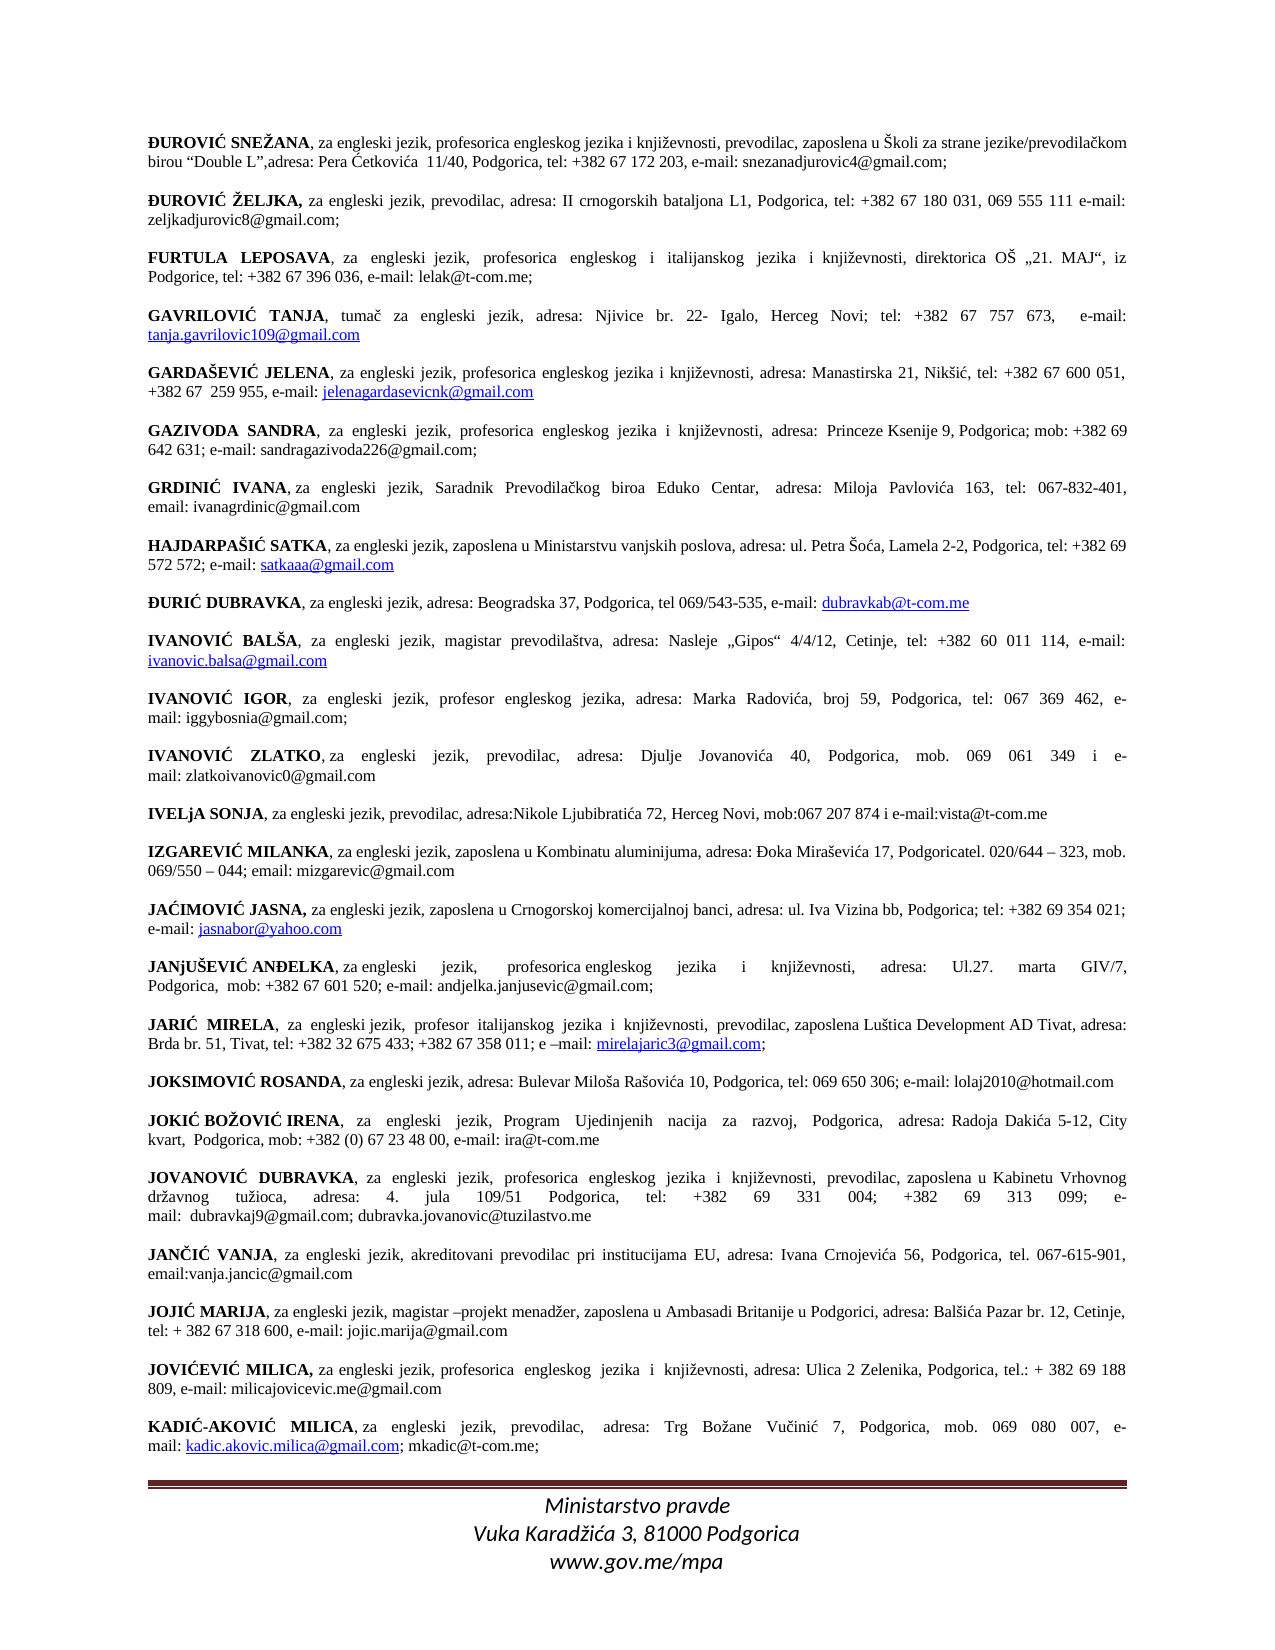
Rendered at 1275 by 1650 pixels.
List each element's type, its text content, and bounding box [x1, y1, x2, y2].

text IVELjA SONJA, za engleski jezik, prevodilac, adresa:Nikole Ljubibratića 72, Herceg Novi, mob:067 207 874 i e-mail:vista@t-com.me [148, 804, 1127, 823]
text JOVIĆEVIĆ MILICA, za engleski jezik, profesorica engleskog jezika i književnosti, adresa: Ulica 2 Zelenika, Podgorica, tel.: + 382 69 188 809, e-mail: milicajovicevic.me@gmail.com [148, 1359, 1127, 1398]
text JANČIĆ VANJA, za engleski jezik, akreditovani prevodilac pri institucijama EU, adresa: Ivana Crnojevića 56, Podgorica, tel. 067-615-901, email:vanja.jancic@gmail.com [148, 1244, 1127, 1283]
text IVANOVIĆ BALŠA, za engleski jezik, magistar prevodilaštva, adresa: Nasleje „Gipos“ 4/4/12, Cetinje, tel: +382 60 011 114, e-mail: ivanovic.balsa@gmail.com [148, 631, 1127, 669]
text ĐUROVIĆ ŽELJKA, za engleski jezik, prevodilac, adresa: II crnogorskih bataljona L1, Podgorica, tel: +382 67 180 031, 069 555 111 e-mail: zeljkadjurovic8@gmail.com; [148, 190, 1127, 229]
text GAZIVODA SANDRA, za engleski jezik, profesorica engleskog jezika i književnosti, adresa: Princeze Ksenije 9, Podgorica; mob: +382 69 642 631; e-mail: sandragazivoda226@gmail.com; [148, 420, 1127, 459]
text HAJDARPAŠIĆ SATKA, za engleski jezik, zaposlena u Ministarstvu vanjskih poslova, adresa: ul. Petra Šoća, Lamela 2-2, Podgorica, tel: +382 69 572 572; e-mail: satkaaa@gmail.com [148, 535, 1127, 574]
text FURTULA LEPOSAVA, za engleski jezik, profesorica engleskog i italijanskog jezika i književnosti, direktorica OŠ „21. MAJ“, iz Podgorice, tel: +382 67 396 036, e-mail: lelak@t-com.me; [148, 248, 1127, 286]
text KADIĆ-AKOVIĆ MILICA, za engleski jezik, prevodilac, adresa: Trg Božane Vučinić 7, Podgorica, mob. 069 080 007, e-mail: kadic.akovic.milica@gmail.com; mkadic@t-com.me; [148, 1417, 1127, 1455]
text GRDINIĆ IVANA, za engleski jezik, Saradnik Prevodilačkog biroa Eduko Centar, adresa: Miloja Pavlovića 163, tel: 067-832-401, email: ivanagrdinic@gmail.com [148, 478, 1127, 516]
text ĐUROVIĆ SNEŽANA, za engleski jezik, profesorica engleskog jezika i književnosti, prevodilac, zaposlena u Školi za strane jezike/prevodilačkom birou “Double L”,adresa: Pera Ćetkovića 11/40, Podgorica, tel: +382 67 172 203, e-mail: snezanadjurovic4@gmail.com; [148, 133, 1127, 171]
text JAĆIMOVIĆ JASNA, za engleski jezik, zaposlena u Crnogorskoj komercijalnoj banci, adresa: ul. Iva Vizina bb, Podgorica; tel: +382 69 354 021; e-mail: jasnabor@yahoo.com [148, 899, 1127, 938]
text GAVRILOVIĆ TANJA, tumač za engleski jezik, adresa: Njivice br. 22- Igalo, Herceg Novi; tel: +382 67 757 673, e-mail: tanja.gavrilovic109@gmail.com [148, 305, 1127, 344]
text GARDAŠEVIĆ JELENA, za engleski jezik, profesorica engleskog jezika i književnosti, adresa: Manastirska 21, Nikšić, tel: +382 67 600 051, +382 67 259 955, e-mail: jelenagardasevicnk@gmail.com [148, 363, 1127, 401]
text JOJIĆ MARIJA, za engleski jezik, magistar –projekt menadžer, zaposlena u Ambasadi Britanije u Podgorici, adresa: Balšića Pazar br. 12, Cetinje, tel: + 382 67 318 600, e-mail: jojic.marija@gmail.com [148, 1302, 1127, 1340]
text JARIĆ MIRELA, za engleski jezik, profesor italijanskog jezika i književnosti, prevodilac, zaposlena Luštica Development AD Tivat, adresa: Brda br. 51, Tivat, tel: +382 32 675 433; +382 67 358 011; e –mail: mirelajaric3@gmail.com; [148, 1014, 1127, 1053]
text ĐURIĆ DUBRAVKA, za engleski jezik, adresa: Beogradska 37, Podgorica, tel 069/543-535, e-mail: dubravkab@t-com.me [148, 593, 1127, 612]
text IVANOVIĆ ZLATKO, za engleski jezik, prevodilac, adresa: Djulje Jovanovića 40, Podgorica, mob. 069 061 349 i e-mail: zlatkoivanovic0@gmail.com [148, 746, 1127, 784]
text IZGAREVIĆ MILANKA, za engleski jezik, zaposlena u Kombinatu aluminijuma, adresa: Đoka Miraševića 17, Podgoricatel. 020/644 – 323, mob. 069/550 – 044; email: mizgarevic@gmail.com [148, 842, 1127, 880]
text JOKIĆ BOŽOVIĆ IRENA, za engleski jezik, Program Ujedinjenih nacija za razvoj, Podgorica, adresa: Radoja Dakića 5-12, City kvart, Podgorica, mob: +382 (0) 67 23 48 00, e-mail: ira@t-com.me [148, 1110, 1127, 1149]
text JOKSIMOVIĆ ROSANDA, za engleski jezik, adresa: Bulevar Miloša Rašovića 10, Podgorica, tel: 069 650 306; e-mail: lolaj2010@hotmail.com [148, 1072, 1127, 1091]
text JANjUŠEVIĆ ANĐELKA, za engleski jezik, profesorica engleskog jezika i književnosti, adresa: Ul.27. marta GIV/7, Podgorica, mob: +382 67 601 520; e-mail: andjelka.janjusevic@gmail.com; [148, 957, 1127, 995]
text JOVANOVIĆ DUBRAVKA, za engleski jezik, profesorica engleskog jezika i književnosti, prevodilac, zaposlena u Kabinetu Vrhovnog državnog tužioca, adresa: 4. jula 109/51 Podgorica, tel: +382 69 331 004; +382 69 313 099; e-mail: dubravkaj9@gmail.com; dubravka.jovanovic@tuzilastvo.me [148, 1168, 1127, 1225]
text IVANOVIĆ IGOR, za engleski jezik, profesor engleskog jezika, adresa: Marka Radovića, broj 59, Podgorica, tel: 067 369 462, e-mail: iggybosnia@gmail.com; [148, 689, 1127, 727]
